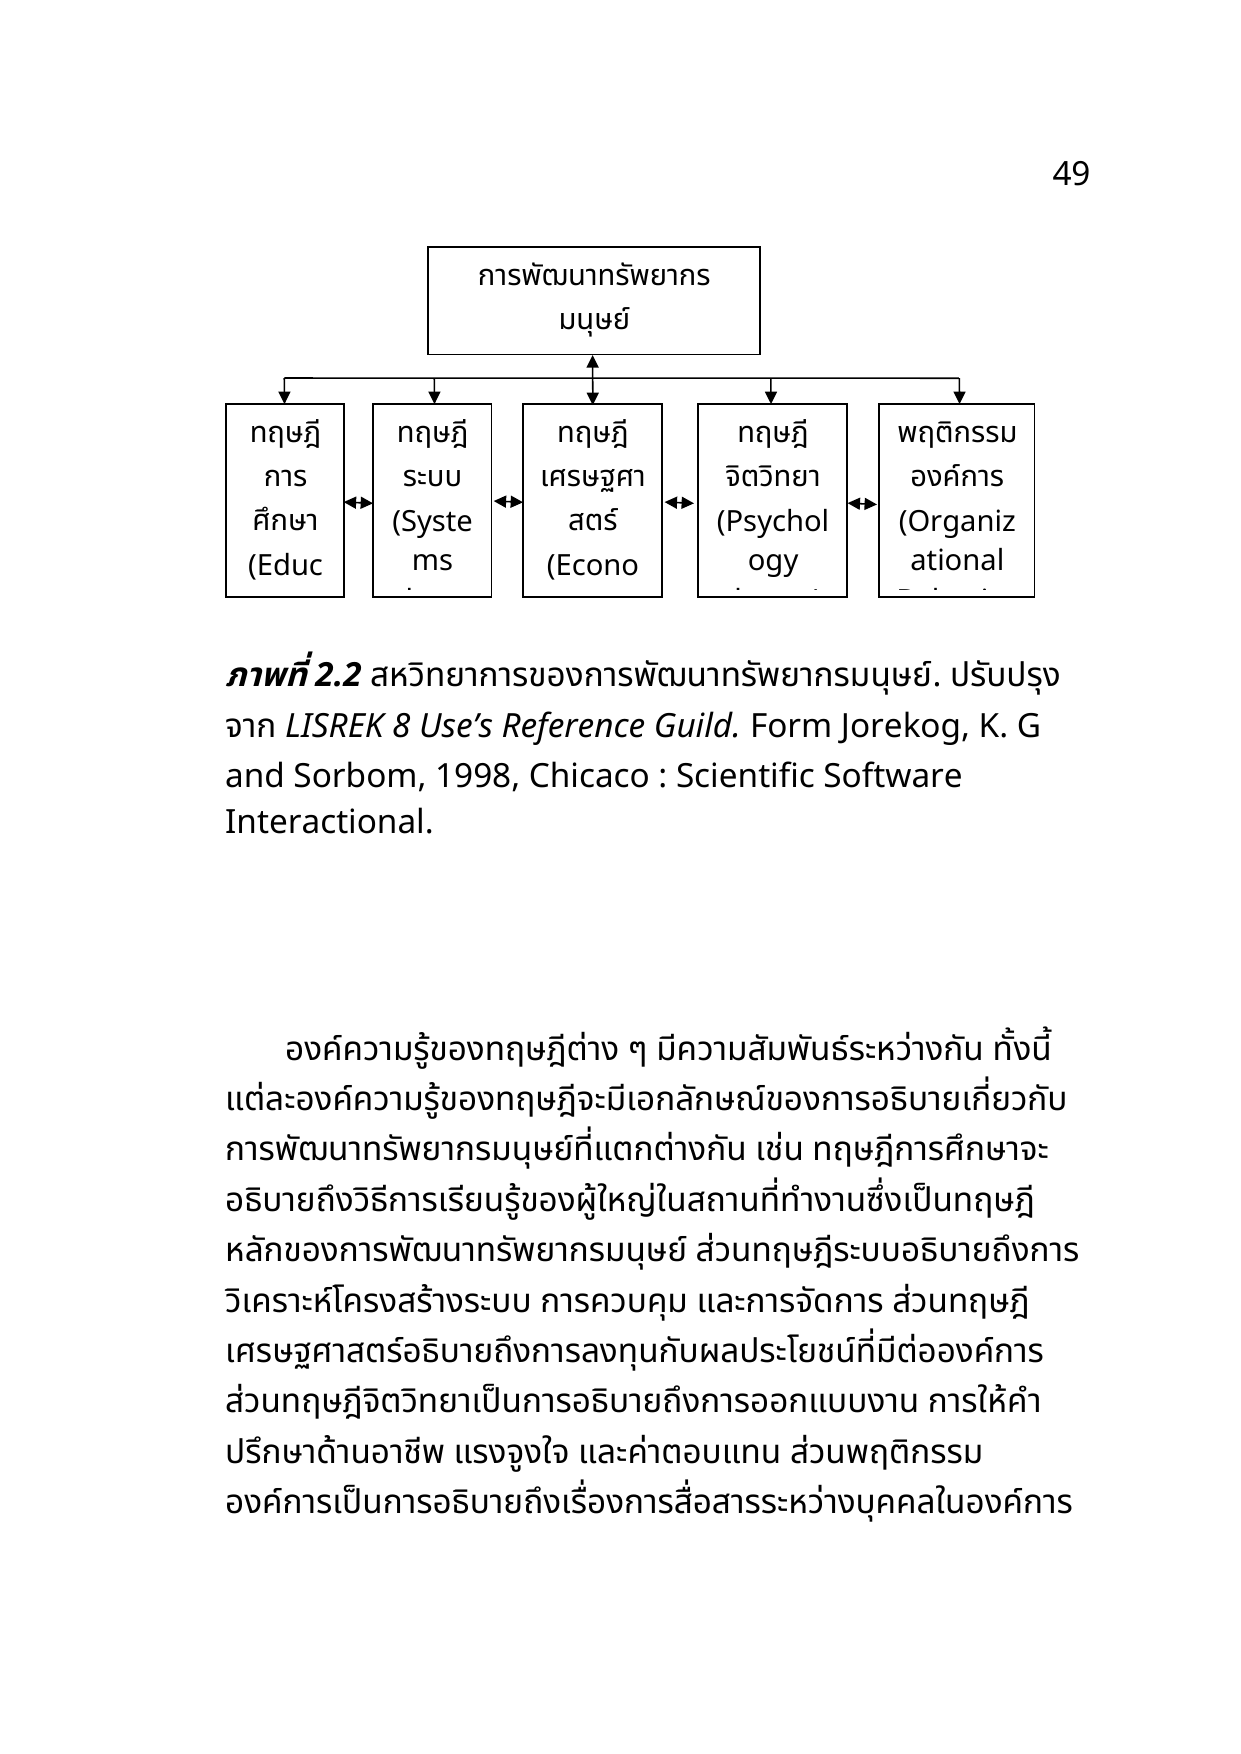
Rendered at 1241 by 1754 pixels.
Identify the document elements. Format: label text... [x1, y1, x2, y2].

text ภาพที่ 2.2 สหวิทยาการของการพัฒนาทรัพยากรมนุษย์. ปรับปรุงจาก LISREK 8 Use’s Reference Guild. Form Jorekog, K. G and Sorbom, 1998, Chicaco : Scientific Software Interactional. [225, 651, 1090, 843]
